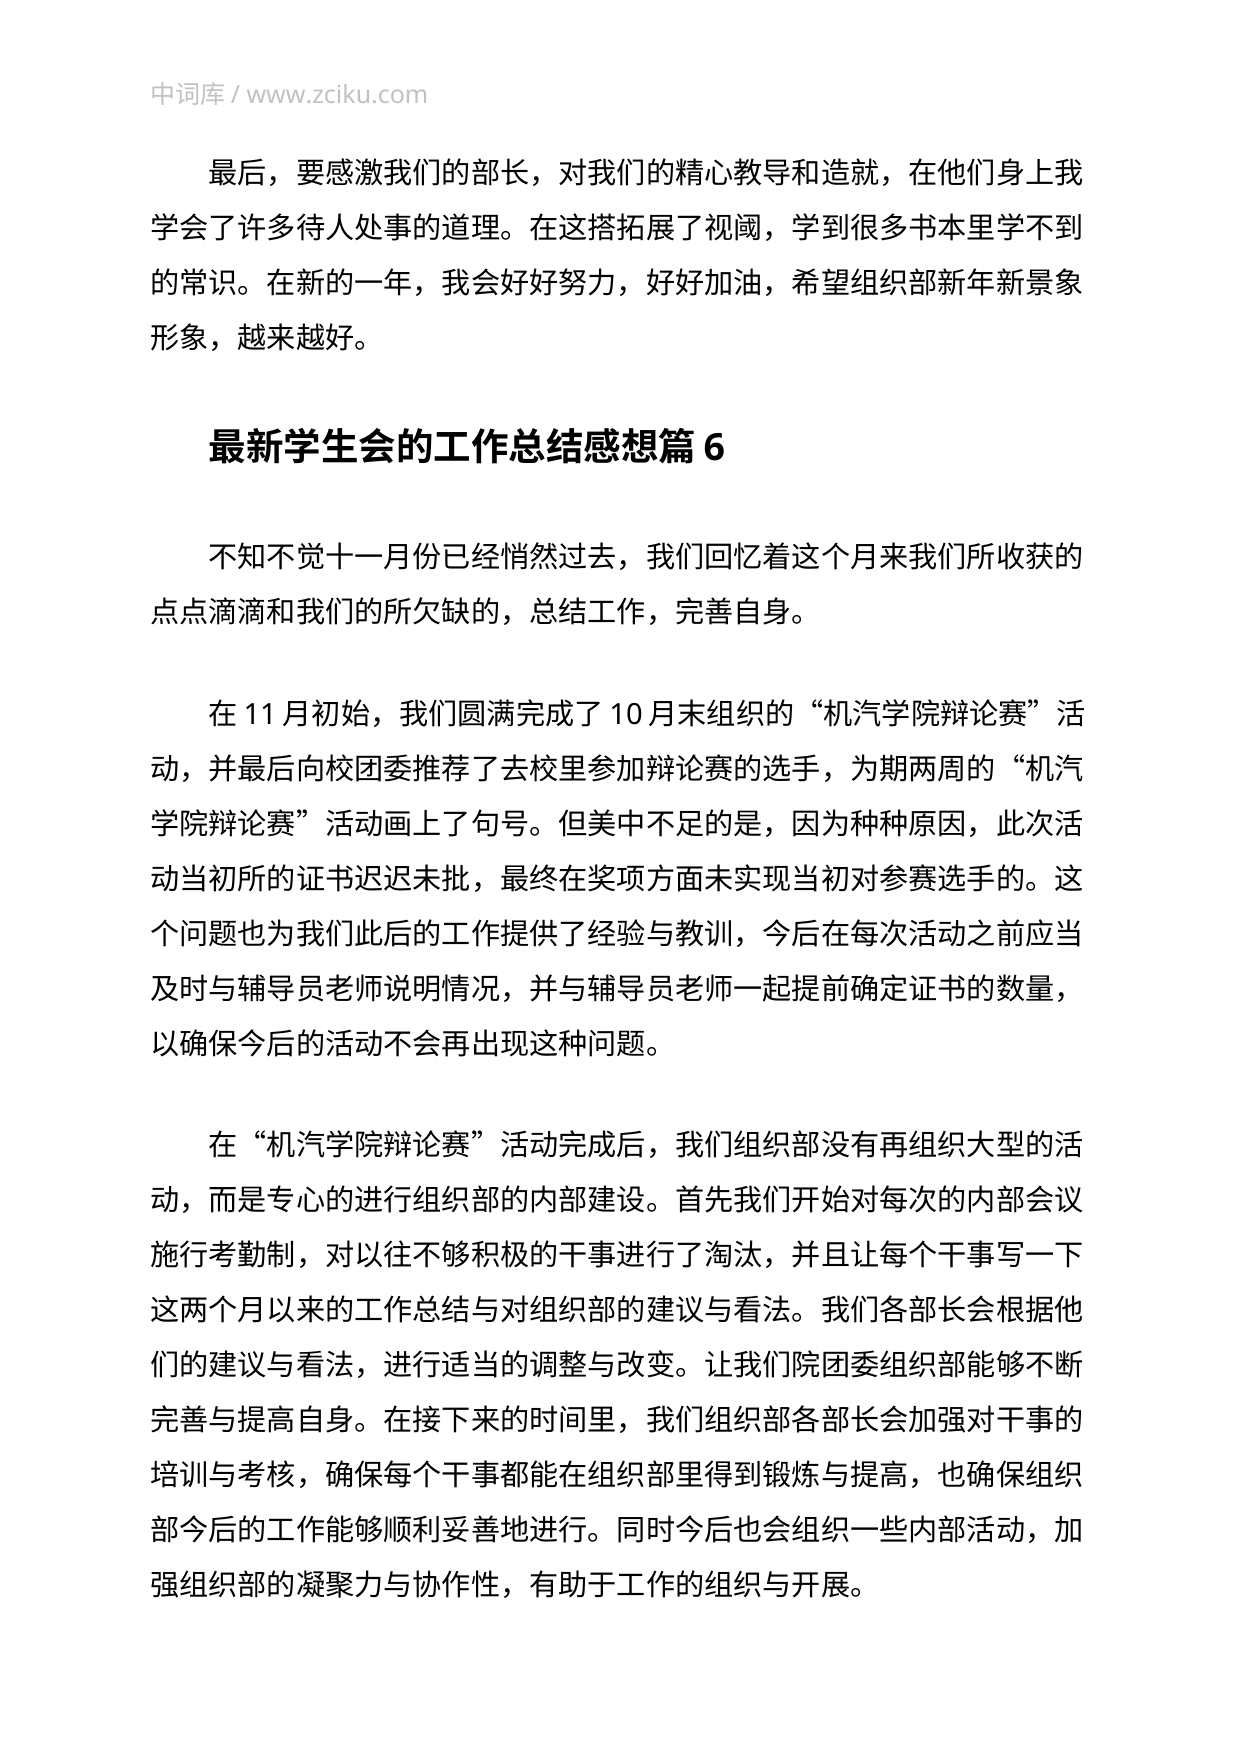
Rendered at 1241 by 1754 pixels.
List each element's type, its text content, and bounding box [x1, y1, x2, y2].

text 最后，要感激我们的部长，对我们的精心教导和造就，在他们身上我学会了许多待人处事的道理。在这搭拓展了视阈，学到很多书本里学不到的常识。在新的一年，我会好好努力，好好加油，希望组织部新年新景象形象，越来越好。 [150, 150, 1090, 357]
text 在“机汽学院辩论赛”活动完成后，我们组织部没有再组织大型的活动，而是专心的进行组织部的内部建设。首先我们开始对每次的内部会议施行考勤制，对以往不够积极的干事进行了淘汰，并且让每个干事写一下这两个月以来的工作总结与对组织部的建议与看法。我们各部长会根据他们的建议与看法，进行适当的调整与改变。让我们院团委组织部能够不断完善与提高自身。在接下来的时间里，我们组织部各部长会加强对干事的培训与考核，确保每个干事都能在组织部里得到锻炼与提高，也确保组织部今后的工作能够顺利妥善地进行。同时今后也会组织一些内部活动，加强组织部的凝聚力与协作性，有助于工作的组织与开展。 [150, 1122, 1090, 1603]
text 在11月初始，我们圆满完成了10月末组织的“机汽学院辩论赛”活动，并最后向校团委推荐了去校里参加辩论赛的选手，为期两周的“机汽学院辩论赛”活动画上了句号。但美中不足的是，因为种种原因，此次活动当初所的证书迟迟未批，最终在奖项方面未实现当初对参赛选手的。这个问题也为我们此后的工作提供了经验与教训，今后在每次活动之前应当及时与辅导员老师说明情况，并与辅导员老师一起提前确定证书的数量，以确保今后的活动不会再出现这种问题。 [150, 691, 1090, 1062]
text 最新学生会的工作总结感想篇6 [150, 416, 1090, 471]
text 不知不觉十一月份已经悄然过去，我们回忆着这个月来我们所收获的点点滴滴和我们的所欠缺的，总结工作，完善自身。 [150, 534, 1090, 631]
